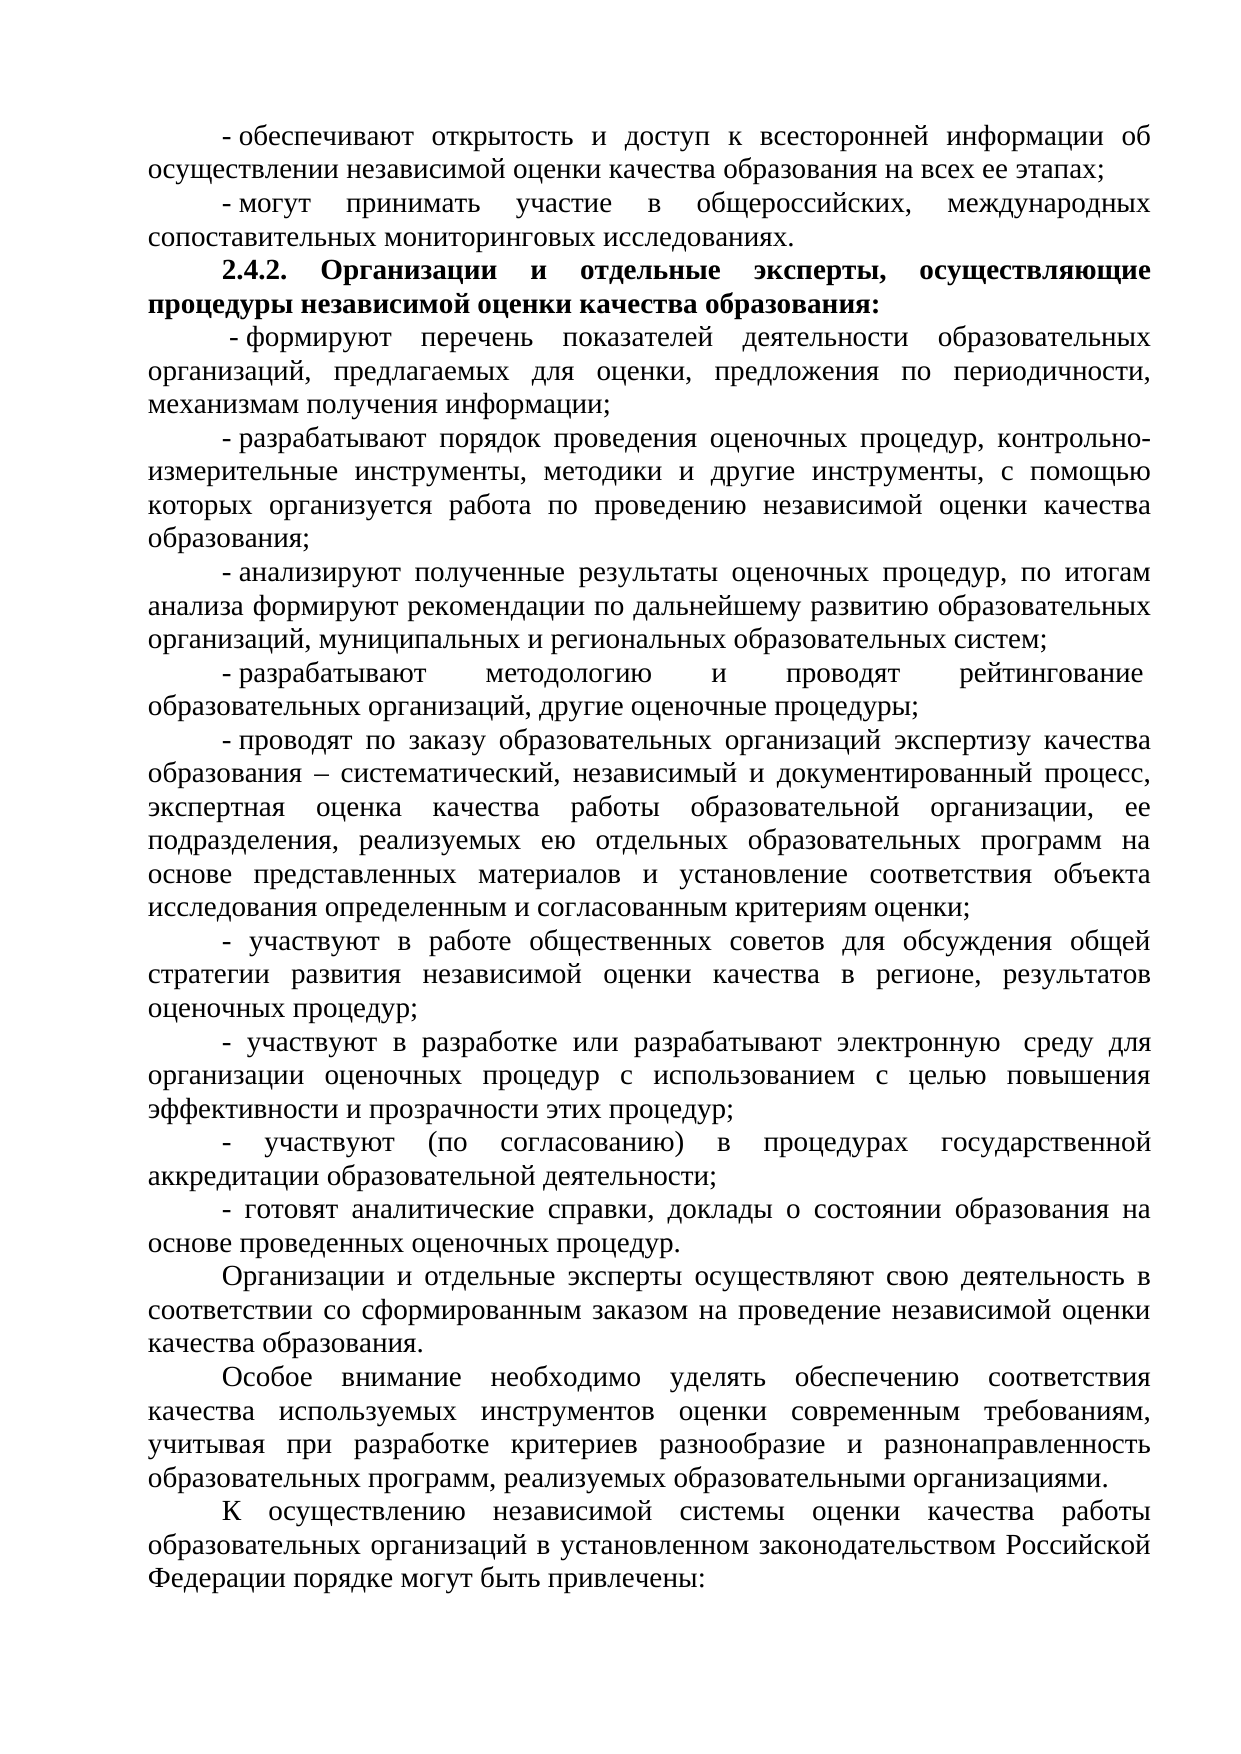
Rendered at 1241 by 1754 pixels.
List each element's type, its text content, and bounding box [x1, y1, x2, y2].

text - участвуют в разработке или разрабатывают электронную среду для организации оценочных процедур с использованием с целью повышения эффективности и прозрачности этих процедур; [148, 1024, 1152, 1124]
text - разрабатывают методологию и проводят рейтингование образовательных организаций, другие оценочные процедуры; [148, 655, 1152, 722]
text - участвуют (по согласованию) в процедурах государственной аккредитации образовательной деятельности; [148, 1124, 1152, 1191]
text - готовят аналитические справки, доклады о состоянии образования на основе проведенных оценочных процедур. [148, 1191, 1152, 1258]
text - могут принимать участие в общероссийских, международных сопоставительных мониторинговых исследованиях. [148, 185, 1152, 252]
text - формируют перечень показателей деятельности образовательных организаций, предлагаемых для оценки, предложения по периодичности, механизмам получения информации; [148, 319, 1152, 420]
text 2.4.2. Организации и отдельные эксперты, осуществляющие процедуры независимой оценки качества образования: [148, 252, 1152, 319]
text - разрабатывают порядок проведения оценочных процедур, контрольно-измерительные инструменты, методики и другие инструменты, с помощью которых организуется работа по проведению независимой оценки качества образования; [148, 420, 1152, 554]
text Особое внимание необходимо уделять обеспечению соответствия качества используемых инструментов оценки современным требованиям, учитывая при разработке критериев разнообразие и разнонаправленность образовательных программ, реализуемых образовательными организациями. [148, 1359, 1152, 1493]
text - анализируют полученные результаты оценочных процедур, по итогам анализа формируют рекомендации по дальнейшему развитию образовательных организаций, муниципальных и региональных образовательных систем; [148, 554, 1152, 655]
text - проводят по заказу образовательных организаций экспертизу качества образования – систематический, независимый и документированный процесс, экспертная оценка качества работы образовательной организации, ее подразделения, реализуемых ею отдельных образовательных программ на основе представленных материалов и установление соответствия объекта исследования определенным и согласованным критериям оценки; [148, 722, 1152, 923]
text Организации и отдельные эксперты осуществляют свою деятельность в соответствии со сформированным заказом на проведение независимой оценки качества образования. [148, 1258, 1152, 1359]
text - участвуют в работе общественных советов для обсуждения общей стратегии развития независимой оценки качества в регионе, результатов оценочных процедур; [148, 923, 1152, 1024]
text К осуществлению независимой системы оценки качества работы образовательных организаций в установленном законодательством Российской Федерации порядке могут быть привлечены: [148, 1493, 1152, 1594]
text - обеспечивают открытость и доступ к всесторонней информации об осуществлении независимой оценки качества образования на всех ее этапах; [148, 118, 1152, 185]
